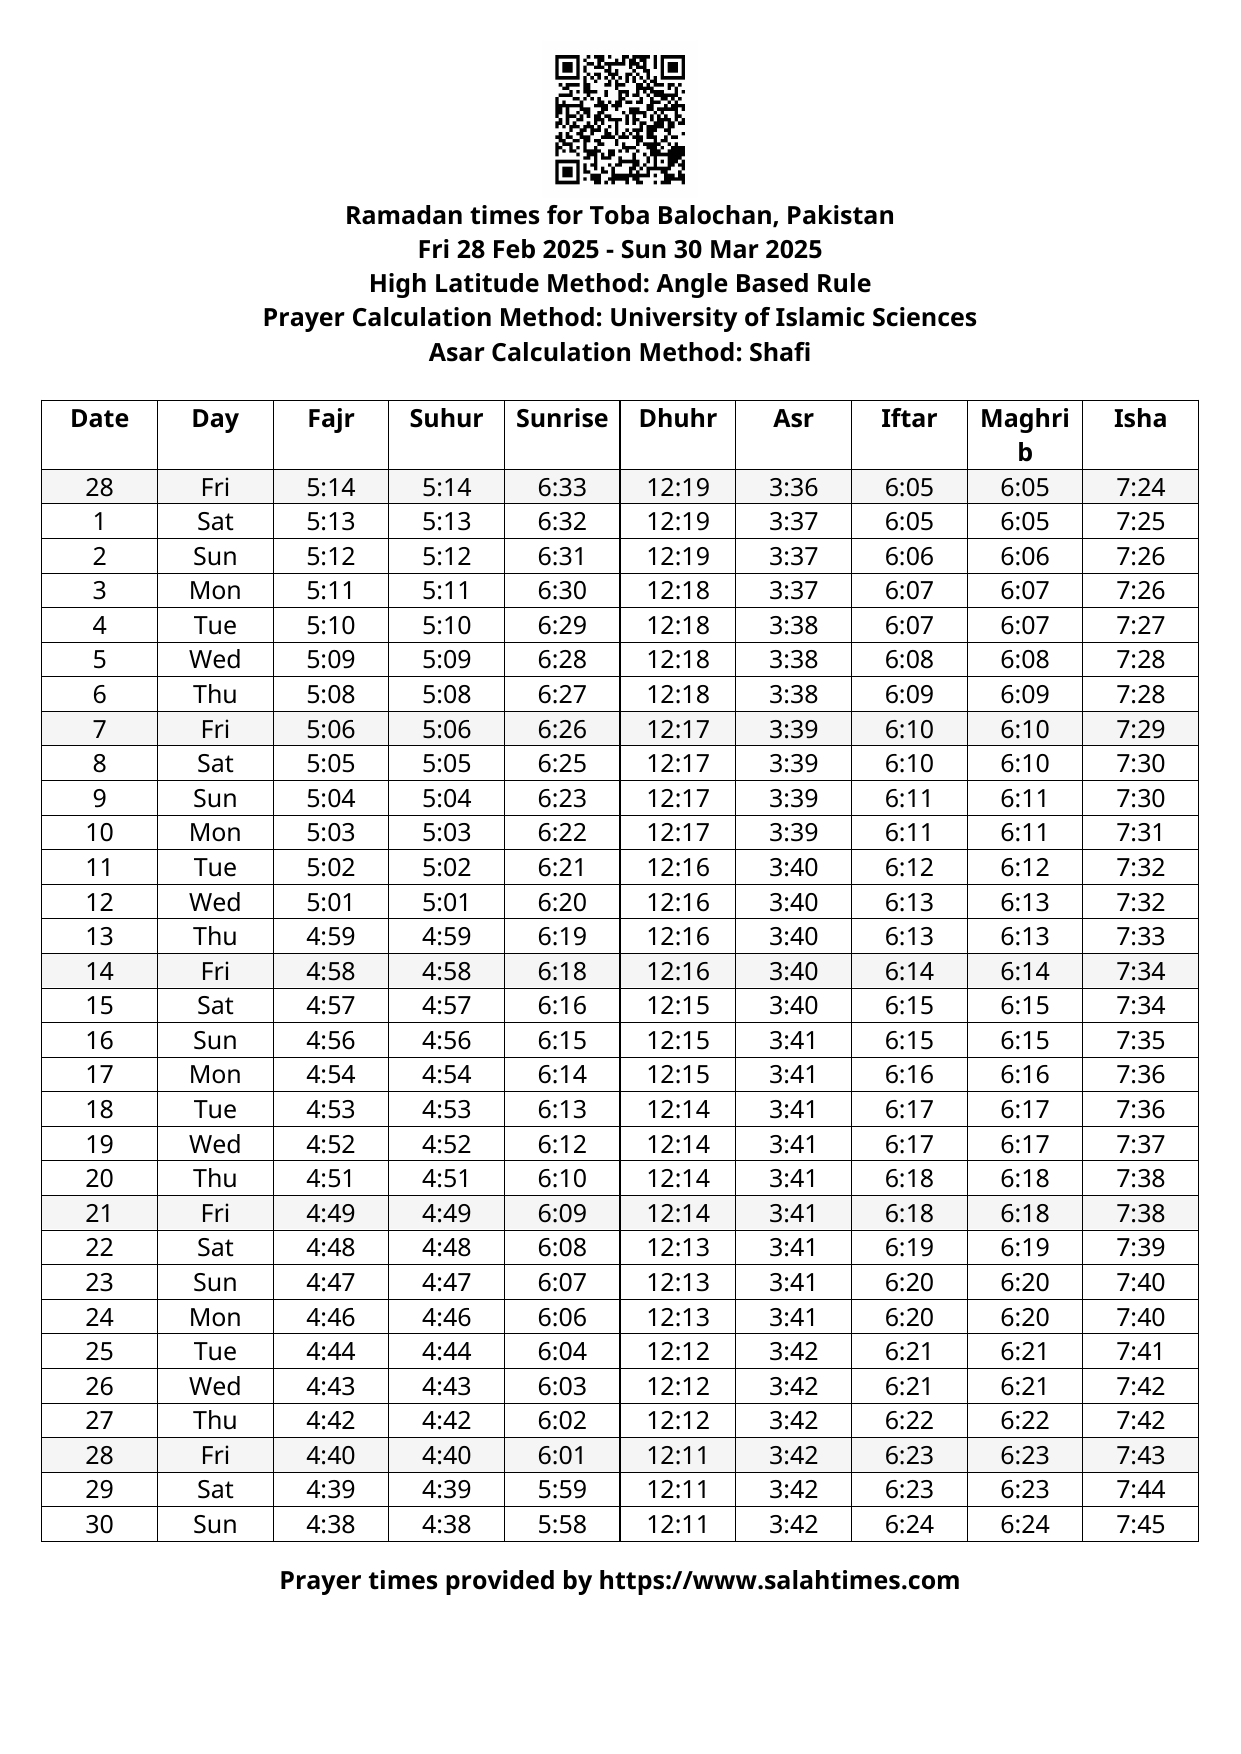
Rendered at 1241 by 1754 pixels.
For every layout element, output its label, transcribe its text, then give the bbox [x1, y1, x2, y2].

table_cell 4:38 [389, 1507, 504, 1541]
table_cell 5:08 [274, 677, 388, 711]
table_cell Mon [158, 1300, 273, 1333]
table_cell 6:14 [968, 954, 1082, 987]
table_cell 7:41 [1083, 1334, 1198, 1368]
table_cell 12:15 [621, 989, 735, 1022]
table_cell 12:11 [621, 1507, 735, 1541]
table_cell 6:21 [968, 1334, 1082, 1368]
table_cell 4:57 [389, 989, 504, 1022]
table_cell 7:40 [1083, 1300, 1198, 1333]
table_cell 3:40 [736, 850, 851, 884]
table_cell 6:29 [505, 608, 619, 642]
table_cell Sat [158, 989, 273, 1022]
table_cell 6:26 [505, 712, 619, 745]
table_cell 3:40 [736, 954, 851, 987]
table_cell 4:40 [389, 1438, 504, 1472]
table_cell 5:13 [274, 504, 388, 538]
table_cell 6:06 [968, 539, 1082, 572]
table_cell 3:41 [736, 1058, 851, 1091]
table_cell 29 [42, 1473, 157, 1506]
table_cell 6:09 [968, 677, 1082, 711]
table_cell 6:20 [852, 1265, 967, 1299]
table_cell 7:25 [1083, 504, 1198, 538]
table_cell 4:59 [389, 919, 504, 953]
table_header Suhur [389, 401, 504, 469]
table_cell Sun [158, 539, 273, 572]
table_cell 6:18 [968, 1196, 1082, 1229]
table_cell 3:42 [736, 1404, 851, 1437]
table_cell 23 [42, 1265, 157, 1299]
table_cell 4:39 [389, 1473, 504, 1506]
table_cell 26 [42, 1369, 157, 1402]
text High Latitude Method: Angle Based Rule [42, 266, 1198, 300]
table_cell 5:14 [389, 470, 504, 503]
table_cell 5:03 [389, 816, 504, 849]
picture [542, 41, 699, 198]
table_cell 4:48 [274, 1231, 388, 1264]
table_cell 6:01 [505, 1438, 619, 1472]
table_cell 5:03 [274, 816, 388, 849]
table_cell 6:20 [968, 1265, 1082, 1299]
table_cell 4:43 [274, 1369, 388, 1402]
table_cell 6:27 [505, 677, 619, 711]
table_cell 13 [42, 919, 157, 953]
table_cell 3:37 [736, 504, 851, 538]
table_cell 6:23 [968, 1438, 1082, 1472]
table_cell 7:33 [1083, 919, 1198, 953]
table_cell 21 [42, 1196, 157, 1229]
table_cell Wed [158, 643, 273, 676]
table_cell 4:46 [274, 1300, 388, 1333]
table_cell 3:40 [736, 919, 851, 953]
table_cell 4:58 [389, 954, 504, 987]
table_cell 3:39 [736, 712, 851, 745]
table_cell 12:14 [621, 1196, 735, 1229]
table_cell 6:17 [968, 1127, 1082, 1160]
table_cell 5:06 [274, 712, 388, 745]
table_cell 12:18 [621, 643, 735, 676]
table_cell 20 [42, 1161, 157, 1195]
table_cell 6:24 [968, 1507, 1082, 1541]
table_cell 3:36 [736, 470, 851, 503]
table_cell 6:10 [505, 1161, 619, 1195]
table_cell 3:40 [736, 989, 851, 1022]
table_cell Sun [158, 781, 273, 814]
table_cell 1 [42, 504, 157, 538]
table_cell 12:16 [621, 885, 735, 918]
table_cell 6:30 [505, 574, 619, 607]
table_cell 6:20 [852, 1300, 967, 1333]
table_cell 16 [42, 1023, 157, 1057]
table_cell 6:05 [968, 470, 1082, 503]
table_cell 4:56 [274, 1023, 388, 1057]
table_cell 3:39 [736, 781, 851, 814]
table_cell 6:09 [852, 677, 967, 711]
table_cell 7:38 [1083, 1196, 1198, 1229]
table_cell Sun [158, 1507, 273, 1541]
table_cell 4:54 [274, 1058, 388, 1091]
table_cell 6:15 [852, 989, 967, 1022]
table_cell Wed [158, 885, 273, 918]
table_cell Sat [158, 1231, 273, 1264]
table_cell Thu [158, 919, 273, 953]
table_cell 7:42 [1083, 1404, 1198, 1437]
table_cell 6:07 [852, 608, 967, 642]
table_cell 3:41 [736, 1092, 851, 1126]
table_cell 6 [42, 677, 157, 711]
table_cell 5 [42, 643, 157, 676]
table_cell 6:07 [968, 608, 1082, 642]
table_cell 7:30 [1083, 781, 1198, 814]
table_cell 6:14 [505, 1058, 619, 1091]
table_cell 4:46 [389, 1300, 504, 1333]
table_cell 6:15 [505, 1023, 619, 1057]
table_cell 12:13 [621, 1231, 735, 1264]
table_cell 4:56 [389, 1023, 504, 1057]
table_cell 14 [42, 954, 157, 987]
table_cell 7 [42, 712, 157, 745]
table_cell 5:04 [389, 781, 504, 814]
table_cell 6:21 [968, 1369, 1082, 1402]
table_cell 6:10 [968, 712, 1082, 745]
table_cell 4:58 [274, 954, 388, 987]
table_cell 6:14 [852, 954, 967, 987]
table_cell 7:32 [1083, 885, 1198, 918]
table_cell 7:42 [1083, 1369, 1198, 1402]
table_cell 4:44 [274, 1334, 388, 1368]
table_cell 12:17 [621, 781, 735, 814]
table_cell Thu [158, 1161, 273, 1195]
table_cell 7:40 [1083, 1265, 1198, 1299]
table_cell 5:08 [389, 677, 504, 711]
table_cell 6:08 [505, 1231, 619, 1264]
table_cell 7:32 [1083, 850, 1198, 884]
table_header Isha [1083, 401, 1198, 469]
table_cell 6:15 [968, 989, 1082, 1022]
table_cell 4:53 [389, 1092, 504, 1126]
table_cell 7:45 [1083, 1507, 1198, 1541]
table_cell 4:47 [274, 1265, 388, 1299]
table_cell 3 [42, 574, 157, 607]
table_cell 4:52 [389, 1127, 504, 1160]
table_cell 4:43 [389, 1369, 504, 1402]
table_cell Mon [158, 816, 273, 849]
table_cell Sat [158, 746, 273, 780]
table_cell 3:41 [736, 1196, 851, 1229]
table_cell 5:09 [274, 643, 388, 676]
table_cell 24 [42, 1300, 157, 1333]
table_cell 6:02 [505, 1404, 619, 1437]
table_cell 6:33 [505, 470, 619, 503]
table_cell 4:51 [274, 1161, 388, 1195]
table_header Maghrib [968, 401, 1082, 469]
table_cell 6:12 [505, 1127, 619, 1160]
table_cell 12:13 [621, 1265, 735, 1299]
table_cell 7:36 [1083, 1092, 1198, 1126]
table_cell 5:14 [274, 470, 388, 503]
table_cell 4:51 [389, 1161, 504, 1195]
table_cell 6:16 [505, 989, 619, 1022]
table_cell 7:44 [1083, 1473, 1198, 1506]
table_cell 30 [42, 1507, 157, 1541]
table_cell 4:44 [389, 1334, 504, 1368]
table_cell 6:21 [852, 1369, 967, 1402]
table_header Sunrise [505, 401, 619, 469]
table_cell Thu [158, 1404, 273, 1437]
table_cell 5:09 [389, 643, 504, 676]
table_cell 12:18 [621, 574, 735, 607]
table_cell 12:17 [621, 746, 735, 780]
table_cell 5:11 [274, 574, 388, 607]
table_cell 12:17 [621, 712, 735, 745]
table_cell Tue [158, 850, 273, 884]
table_cell 6:13 [505, 1092, 619, 1126]
table_cell 12 [42, 885, 157, 918]
table_cell 3:42 [736, 1438, 851, 1472]
table_cell 6:18 [852, 1196, 967, 1229]
table_cell 12:16 [621, 850, 735, 884]
table_cell 5:02 [389, 850, 504, 884]
table_cell 7:30 [1083, 746, 1198, 780]
table_cell 6:13 [852, 919, 967, 953]
table_cell 7:29 [1083, 712, 1198, 745]
table_cell 5:13 [389, 504, 504, 538]
table_cell 12:18 [621, 608, 735, 642]
table_cell 5:01 [389, 885, 504, 918]
table_cell 6:32 [505, 504, 619, 538]
table_cell 7:34 [1083, 954, 1198, 987]
table_cell 6:24 [852, 1507, 967, 1541]
table_cell 3:41 [736, 1231, 851, 1264]
table_cell 6:03 [505, 1369, 619, 1402]
table_cell 12:14 [621, 1161, 735, 1195]
table_cell 6:17 [968, 1092, 1082, 1126]
table_cell Fri [158, 954, 273, 987]
table_cell 6:23 [505, 781, 619, 814]
table_cell 4 [42, 608, 157, 642]
table_cell Wed [158, 1127, 273, 1160]
table_cell 9 [42, 781, 157, 814]
table_cell Sun [158, 1265, 273, 1299]
table_cell 6:08 [852, 643, 967, 676]
table_cell 11 [42, 850, 157, 884]
text Prayer times provided by https://www.salahtimes.com [42, 1563, 1198, 1597]
table_cell 6:05 [968, 504, 1082, 538]
table_cell 6:18 [505, 954, 619, 987]
table_cell Tue [158, 608, 273, 642]
table_cell 6:11 [852, 781, 967, 814]
table_cell 3:41 [736, 1127, 851, 1160]
table_cell 12:14 [621, 1127, 735, 1160]
table_cell 3:39 [736, 816, 851, 849]
table_cell 7:38 [1083, 1161, 1198, 1195]
table_cell 3:39 [736, 746, 851, 780]
table_cell 6:19 [852, 1231, 967, 1264]
table_cell 5:11 [389, 574, 504, 607]
table_cell 3:38 [736, 608, 851, 642]
table_cell Fri [158, 1438, 273, 1472]
table_cell 6:05 [852, 470, 967, 503]
table_cell 4:47 [389, 1265, 504, 1299]
table_cell 4:38 [274, 1507, 388, 1541]
table_cell 12:12 [621, 1404, 735, 1437]
table_cell 5:10 [389, 608, 504, 642]
table_cell 7:31 [1083, 816, 1198, 849]
table_cell 6:04 [505, 1334, 619, 1368]
table_cell 7:28 [1083, 677, 1198, 711]
table_cell 6:07 [505, 1265, 619, 1299]
table_cell Fri [158, 470, 273, 503]
table_cell 18 [42, 1092, 157, 1126]
table_cell Sun [158, 1023, 273, 1057]
table_cell 7:26 [1083, 539, 1198, 572]
table_cell 3:41 [736, 1265, 851, 1299]
table_cell 3:42 [736, 1473, 851, 1506]
table_cell 3:41 [736, 1161, 851, 1195]
table_cell Mon [158, 1058, 273, 1091]
table_cell 6:07 [852, 574, 967, 607]
table_cell 3:37 [736, 574, 851, 607]
table_cell Tue [158, 1334, 273, 1368]
table_cell 6:17 [852, 1092, 967, 1126]
table_cell 12:14 [621, 1092, 735, 1126]
table_header Iftar [852, 401, 967, 469]
table_cell Thu [158, 677, 273, 711]
table_cell 5:12 [274, 539, 388, 572]
table_header Dhuhr [621, 401, 735, 469]
table_cell 3:40 [736, 885, 851, 918]
table_cell 6:05 [852, 504, 967, 538]
table_cell 12:11 [621, 1438, 735, 1472]
table_header Day [158, 401, 273, 469]
table_cell 6:23 [968, 1473, 1082, 1506]
table_cell 3:38 [736, 643, 851, 676]
table_cell 4:49 [389, 1196, 504, 1229]
table_cell 6:20 [505, 885, 619, 918]
table_cell 4:49 [274, 1196, 388, 1229]
table_cell 6:22 [852, 1404, 967, 1437]
table_cell 3:41 [736, 1300, 851, 1333]
table_cell 6:22 [505, 816, 619, 849]
table_cell 6:23 [852, 1473, 967, 1506]
table_cell Wed [158, 1369, 273, 1402]
table_cell 5:05 [274, 746, 388, 780]
table_cell 3:38 [736, 677, 851, 711]
table_cell 4:54 [389, 1058, 504, 1091]
table_cell 3:42 [736, 1369, 851, 1402]
table_cell 6:10 [852, 746, 967, 780]
table_cell 6:28 [505, 643, 619, 676]
text Prayer Calculation Method: University of Islamic Sciences [42, 300, 1198, 334]
table_cell 6:23 [852, 1438, 967, 1472]
table_cell 19 [42, 1127, 157, 1160]
table_cell 12:19 [621, 470, 735, 503]
table_cell 4:42 [274, 1404, 388, 1437]
table_cell 6:18 [852, 1161, 967, 1195]
table_cell 5:06 [389, 712, 504, 745]
table_cell 6:11 [968, 781, 1082, 814]
table_cell 8 [42, 746, 157, 780]
table_cell 6:13 [968, 885, 1082, 918]
table_cell 4:53 [274, 1092, 388, 1126]
table_cell 7:26 [1083, 574, 1198, 607]
table_cell 3:37 [736, 539, 851, 572]
table_cell 27 [42, 1404, 157, 1437]
table_cell 6:21 [505, 850, 619, 884]
table_cell 5:10 [274, 608, 388, 642]
table_cell 6:15 [968, 1023, 1082, 1057]
table_cell 6:06 [852, 539, 967, 572]
table_cell 6:11 [852, 816, 967, 849]
table_cell 28 [42, 470, 157, 503]
table_cell 6:25 [505, 746, 619, 780]
table_cell 6:19 [505, 919, 619, 953]
table_cell 4:59 [274, 919, 388, 953]
table_header Asr [736, 401, 851, 469]
table_cell 6:13 [968, 919, 1082, 953]
table_cell 12:12 [621, 1334, 735, 1368]
table_cell 12:17 [621, 816, 735, 849]
table_cell 4:48 [389, 1231, 504, 1264]
table_header Date [42, 401, 157, 469]
table_cell 6:11 [968, 816, 1082, 849]
table_cell 6:19 [968, 1231, 1082, 1264]
table_cell 6:12 [968, 850, 1082, 884]
table_cell 10 [42, 816, 157, 849]
table_cell 6:15 [852, 1023, 967, 1057]
table_cell 4:52 [274, 1127, 388, 1160]
table_cell 6:10 [968, 746, 1082, 780]
table_cell 5:58 [505, 1507, 619, 1541]
table_cell Tue [158, 1092, 273, 1126]
table_cell 7:35 [1083, 1023, 1198, 1057]
text Fri 28 Feb 2025 - Sun 30 Mar 2025 [42, 232, 1198, 266]
table_cell 12:18 [621, 677, 735, 711]
table_cell 6:13 [852, 885, 967, 918]
table_cell 12:15 [621, 1058, 735, 1091]
table_cell 5:12 [389, 539, 504, 572]
table_cell 7:43 [1083, 1438, 1198, 1472]
table_cell 6:12 [852, 850, 967, 884]
table_cell 6:06 [505, 1300, 619, 1333]
table_cell 12:16 [621, 919, 735, 953]
table_cell 7:37 [1083, 1127, 1198, 1160]
table_cell 4:40 [274, 1438, 388, 1472]
table_cell 5:02 [274, 850, 388, 884]
table_cell 7:27 [1083, 608, 1198, 642]
table_cell 6:07 [968, 574, 1082, 607]
table_cell Sat [158, 1473, 273, 1506]
table_cell 3:42 [736, 1507, 851, 1541]
table_cell Mon [158, 574, 273, 607]
table_cell 12:11 [621, 1473, 735, 1506]
table_cell 7:34 [1083, 989, 1198, 1022]
table_cell 7:28 [1083, 643, 1198, 676]
table_cell Fri [158, 712, 273, 745]
table_cell 3:42 [736, 1334, 851, 1368]
table_cell 28 [42, 1438, 157, 1472]
table_cell 6:18 [968, 1161, 1082, 1195]
table_cell 6:31 [505, 539, 619, 572]
table_cell 6:22 [968, 1404, 1082, 1437]
table_cell 12:16 [621, 954, 735, 987]
table_cell 6:16 [968, 1058, 1082, 1091]
table_cell 12:19 [621, 504, 735, 538]
table_cell 6:21 [852, 1334, 967, 1368]
table_cell 4:57 [274, 989, 388, 1022]
table_cell 5:01 [274, 885, 388, 918]
table_cell 6:09 [505, 1196, 619, 1229]
table_cell 6:16 [852, 1058, 967, 1091]
table_cell 12:12 [621, 1369, 735, 1402]
table_cell 12:19 [621, 539, 735, 572]
table_cell Sat [158, 504, 273, 538]
table_cell 7:24 [1083, 470, 1198, 503]
table_cell 15 [42, 989, 157, 1022]
table_cell 4:39 [274, 1473, 388, 1506]
text Ramadan times for Toba Balochan, Pakistan [42, 198, 1198, 232]
table_cell 12:13 [621, 1300, 735, 1333]
table_cell 5:04 [274, 781, 388, 814]
table_cell 5:59 [505, 1473, 619, 1506]
table_cell 6:08 [968, 643, 1082, 676]
table_cell 25 [42, 1334, 157, 1368]
table_cell 6:10 [852, 712, 967, 745]
table_header Fajr [274, 401, 388, 469]
table_cell 3:41 [736, 1023, 851, 1057]
table_cell 5:05 [389, 746, 504, 780]
table_cell Fri [158, 1196, 273, 1229]
table_cell 7:36 [1083, 1058, 1198, 1091]
table_cell 22 [42, 1231, 157, 1264]
table_cell 6:17 [852, 1127, 967, 1160]
text Asar Calculation Method: Shafi [42, 334, 1198, 368]
table_cell 7:39 [1083, 1231, 1198, 1264]
table_cell 2 [42, 539, 157, 572]
table_cell 6:20 [968, 1300, 1082, 1333]
table_cell 4:42 [389, 1404, 504, 1437]
table_cell 17 [42, 1058, 157, 1091]
table_cell 12:15 [621, 1023, 735, 1057]
